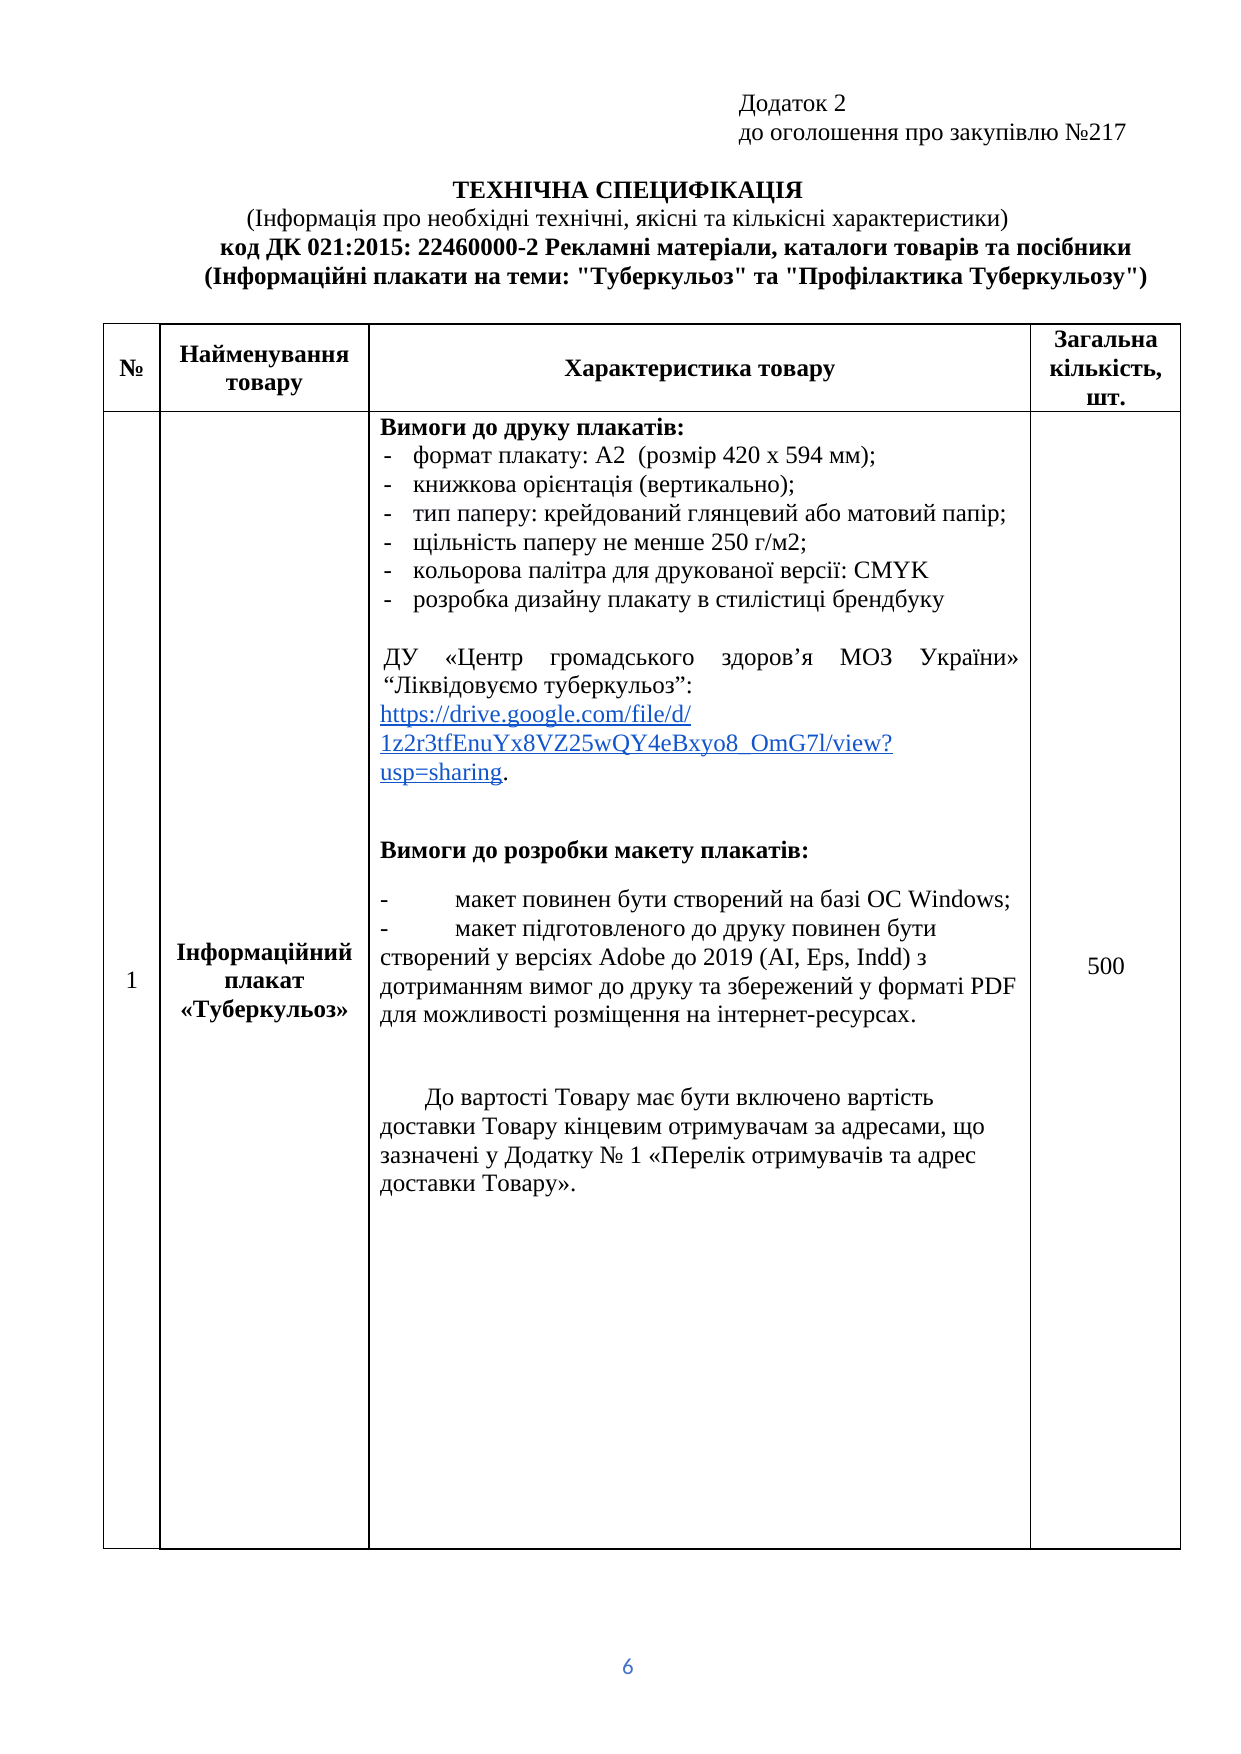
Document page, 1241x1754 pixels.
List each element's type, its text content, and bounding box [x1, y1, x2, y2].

text Додаток 2 [103, 88, 1181, 117]
table_header № [104, 324, 159, 411]
table_cell 500 [1031, 412, 1180, 1548]
text код ДК 021:2015: 22460000-2 Рекламні матеріали, каталоги товарів та посібники (Інформаційні плакати на теми: "Туберкульоз" та "Профілактика Туберкульозу") [200, 232, 1152, 290]
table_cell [370, 412, 1030, 1548]
table_cell 1 [104, 412, 159, 1548]
table_header Характеристика товару [370, 325, 1030, 411]
text до оголошення про закупівлю №217 [103, 117, 1152, 146]
text (Інформація про необхідні технічні, якісні та кількісні характеристики) [103, 203, 1152, 232]
table_header Найменування товару [161, 325, 368, 411]
table_header Загальна кількість, шт. [1031, 325, 1180, 411]
text ТЕХНІЧНА СПЕЦИФІКАЦІЯ [103, 175, 1152, 203]
table_cell Інформаційний плакат «Туберкульоз» [161, 412, 368, 1548]
